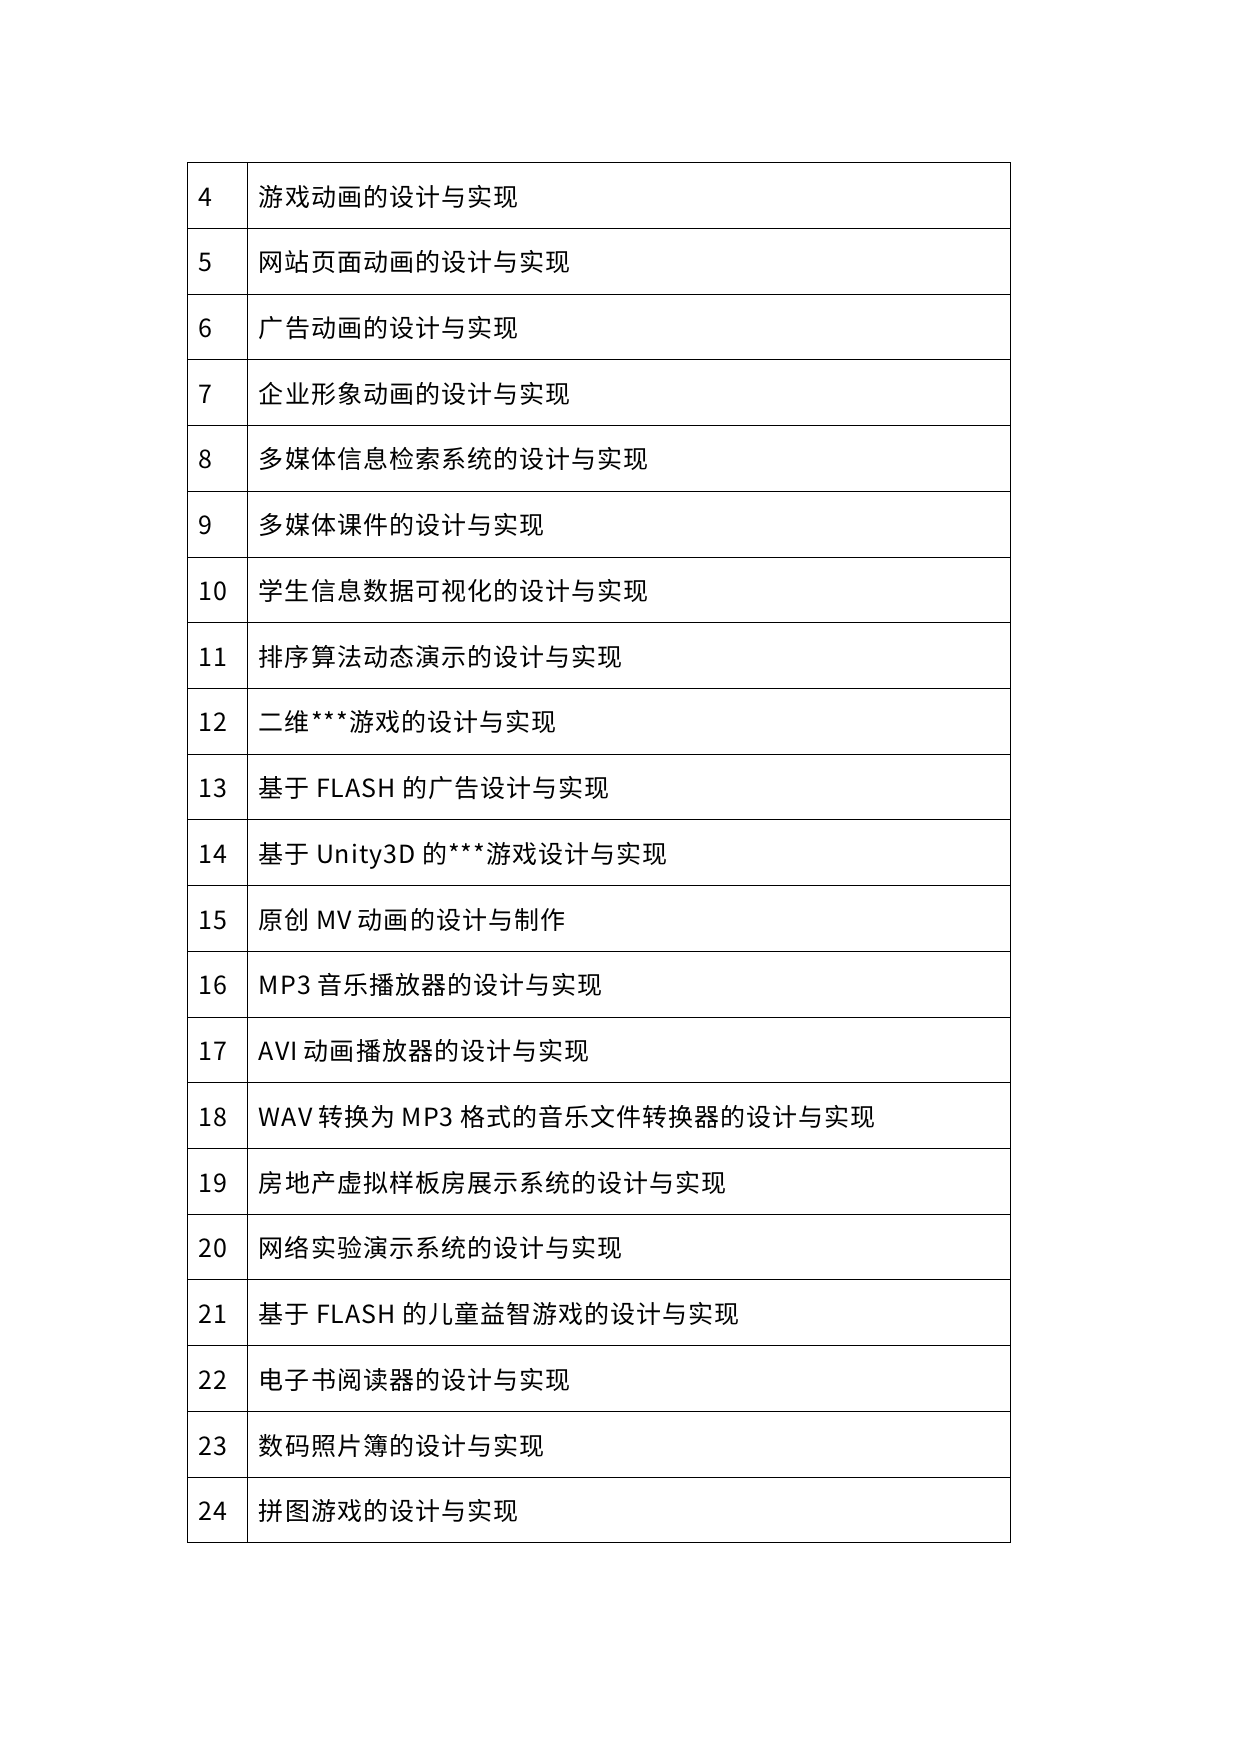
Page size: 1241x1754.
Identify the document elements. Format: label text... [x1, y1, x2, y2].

table_cell 21 [188, 1280, 247, 1345]
table_cell MP3音乐播放器的设计与实现 [248, 952, 1010, 1016]
table_cell 16 [188, 952, 247, 1016]
table_cell 10 [188, 558, 247, 622]
table_cell 排序算法动态演示的设计与实现 [248, 623, 1010, 688]
table_cell WAV转换为MP3格式的音乐文件转换器的设计与实现 [248, 1083, 1010, 1148]
table_cell 22 [188, 1346, 247, 1411]
table_cell 8 [188, 426, 247, 491]
table_cell 14 [188, 820, 247, 885]
table_cell 12 [188, 689, 247, 753]
table_cell 5 [188, 229, 247, 293]
table_cell AVI动画播放器的设计与实现 [248, 1018, 1010, 1082]
table_cell 企业形象动画的设计与实现 [248, 360, 1010, 425]
table_cell 二维***游戏的设计与实现 [248, 689, 1010, 753]
table_cell 基于FLASH的儿童益智游戏的设计与实现 [248, 1280, 1010, 1345]
table_cell 19 [188, 1149, 247, 1214]
table_cell 17 [188, 1018, 247, 1082]
table_cell 多媒体信息检索系统的设计与实现 [248, 426, 1010, 491]
table_cell 20 [188, 1215, 247, 1279]
table_cell 原创MV动画的设计与制作 [248, 886, 1010, 951]
table_cell 网络实验演示系统的设计与实现 [248, 1215, 1010, 1279]
table_cell 网站页面动画的设计与实现 [248, 229, 1010, 293]
table_cell 房地产虚拟样板房展示系统的设计与实现 [248, 1149, 1010, 1214]
table_cell 电子书阅读器的设计与实现 [248, 1346, 1010, 1411]
table_cell 学生信息数据可视化的设计与实现 [248, 558, 1010, 622]
table_cell 7 [188, 360, 247, 425]
table_cell 4 [188, 163, 247, 228]
table_cell 基于Unity3D的***游戏设计与实现 [248, 820, 1010, 885]
table_cell 广告动画的设计与实现 [248, 295, 1010, 359]
table_cell 数码照片簿的设计与实现 [248, 1412, 1010, 1477]
table_cell 游戏动画的设计与实现 [248, 163, 1010, 228]
table_cell 9 [188, 492, 247, 556]
table_cell 18 [188, 1083, 247, 1148]
table_cell 13 [188, 755, 247, 819]
table_cell 拼图游戏的设计与实现 [248, 1478, 1010, 1542]
table_cell 23 [188, 1412, 247, 1477]
table_cell 15 [188, 886, 247, 951]
table_cell 多媒体课件的设计与实现 [248, 492, 1010, 556]
table_cell 基于FLASH的广告设计与实现 [248, 755, 1010, 819]
table_cell 11 [188, 623, 247, 688]
table_cell 6 [188, 295, 247, 359]
table_cell 24 [188, 1478, 247, 1542]
